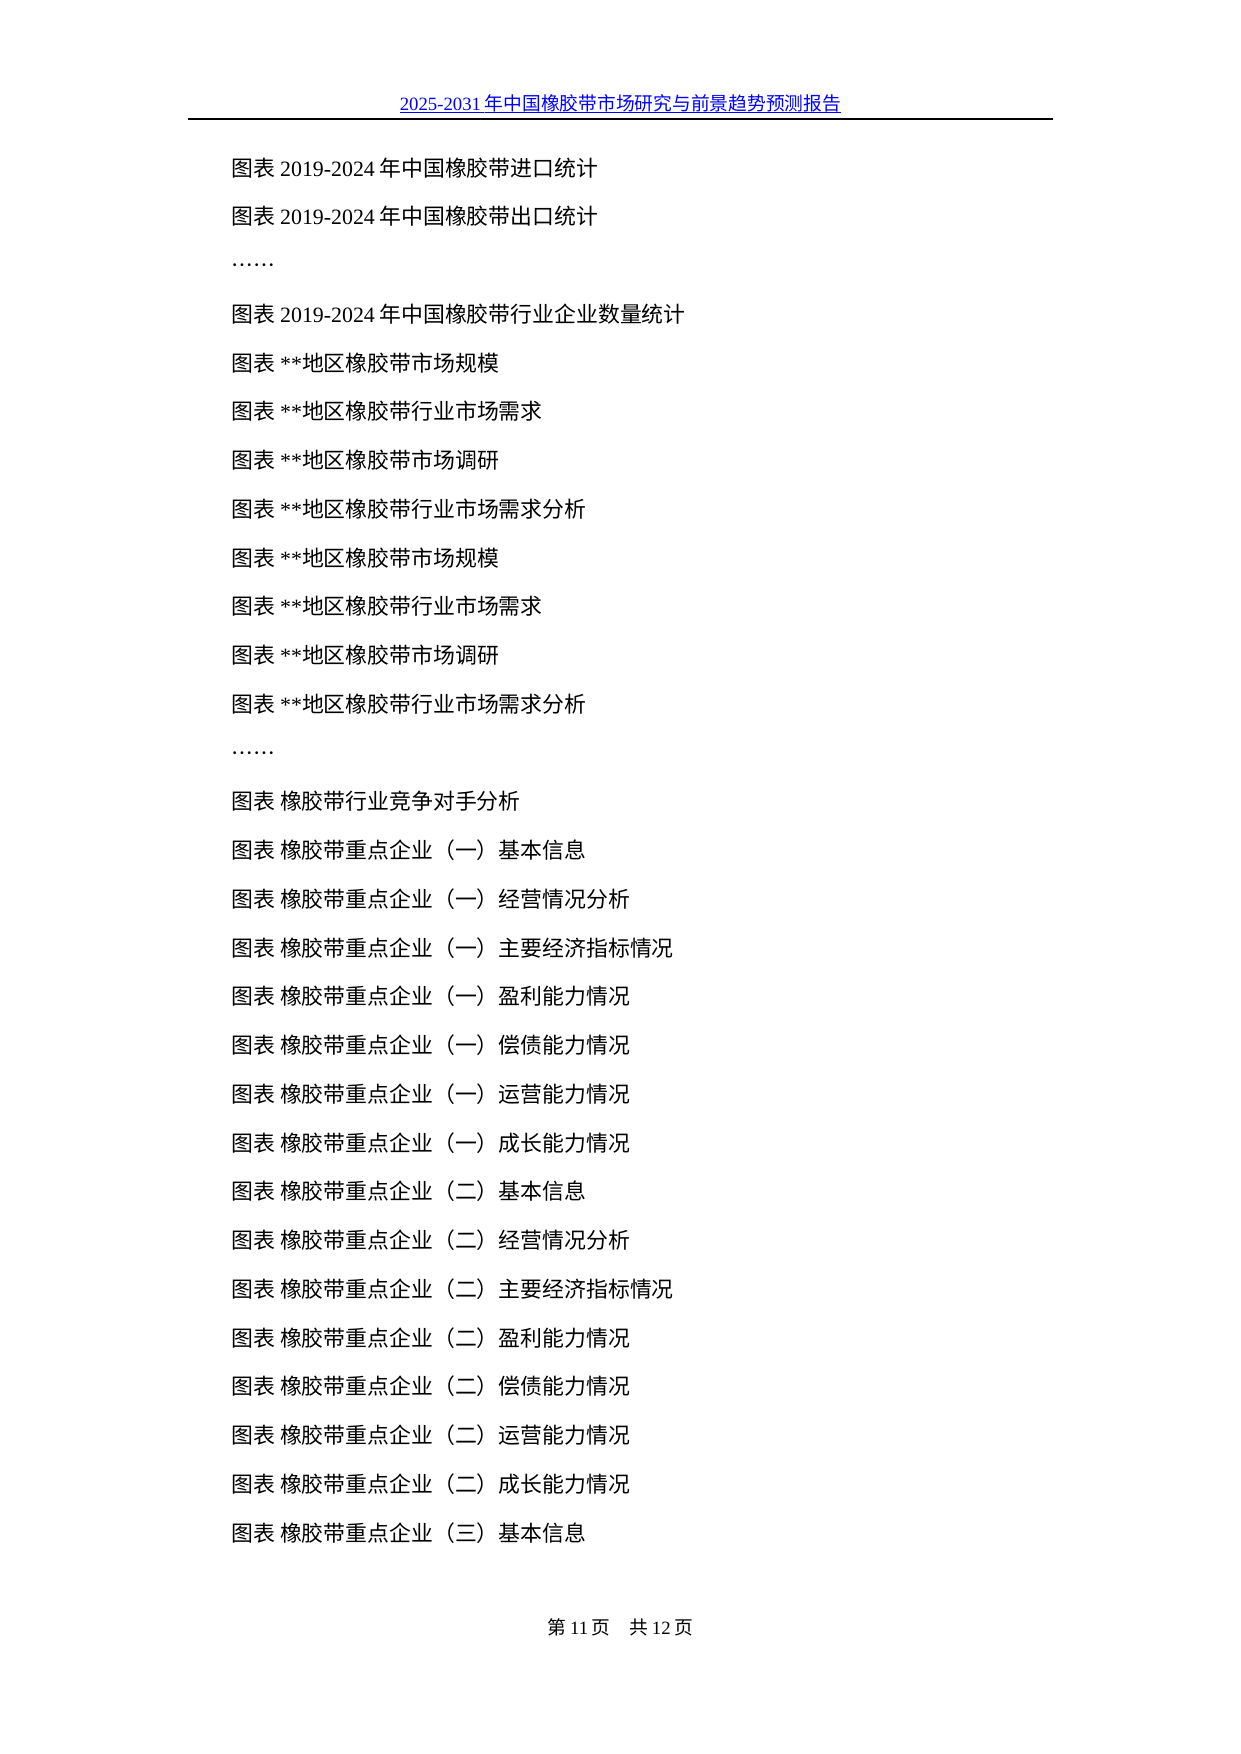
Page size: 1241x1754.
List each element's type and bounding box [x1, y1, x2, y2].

text [187, 150, 1053, 1548]
